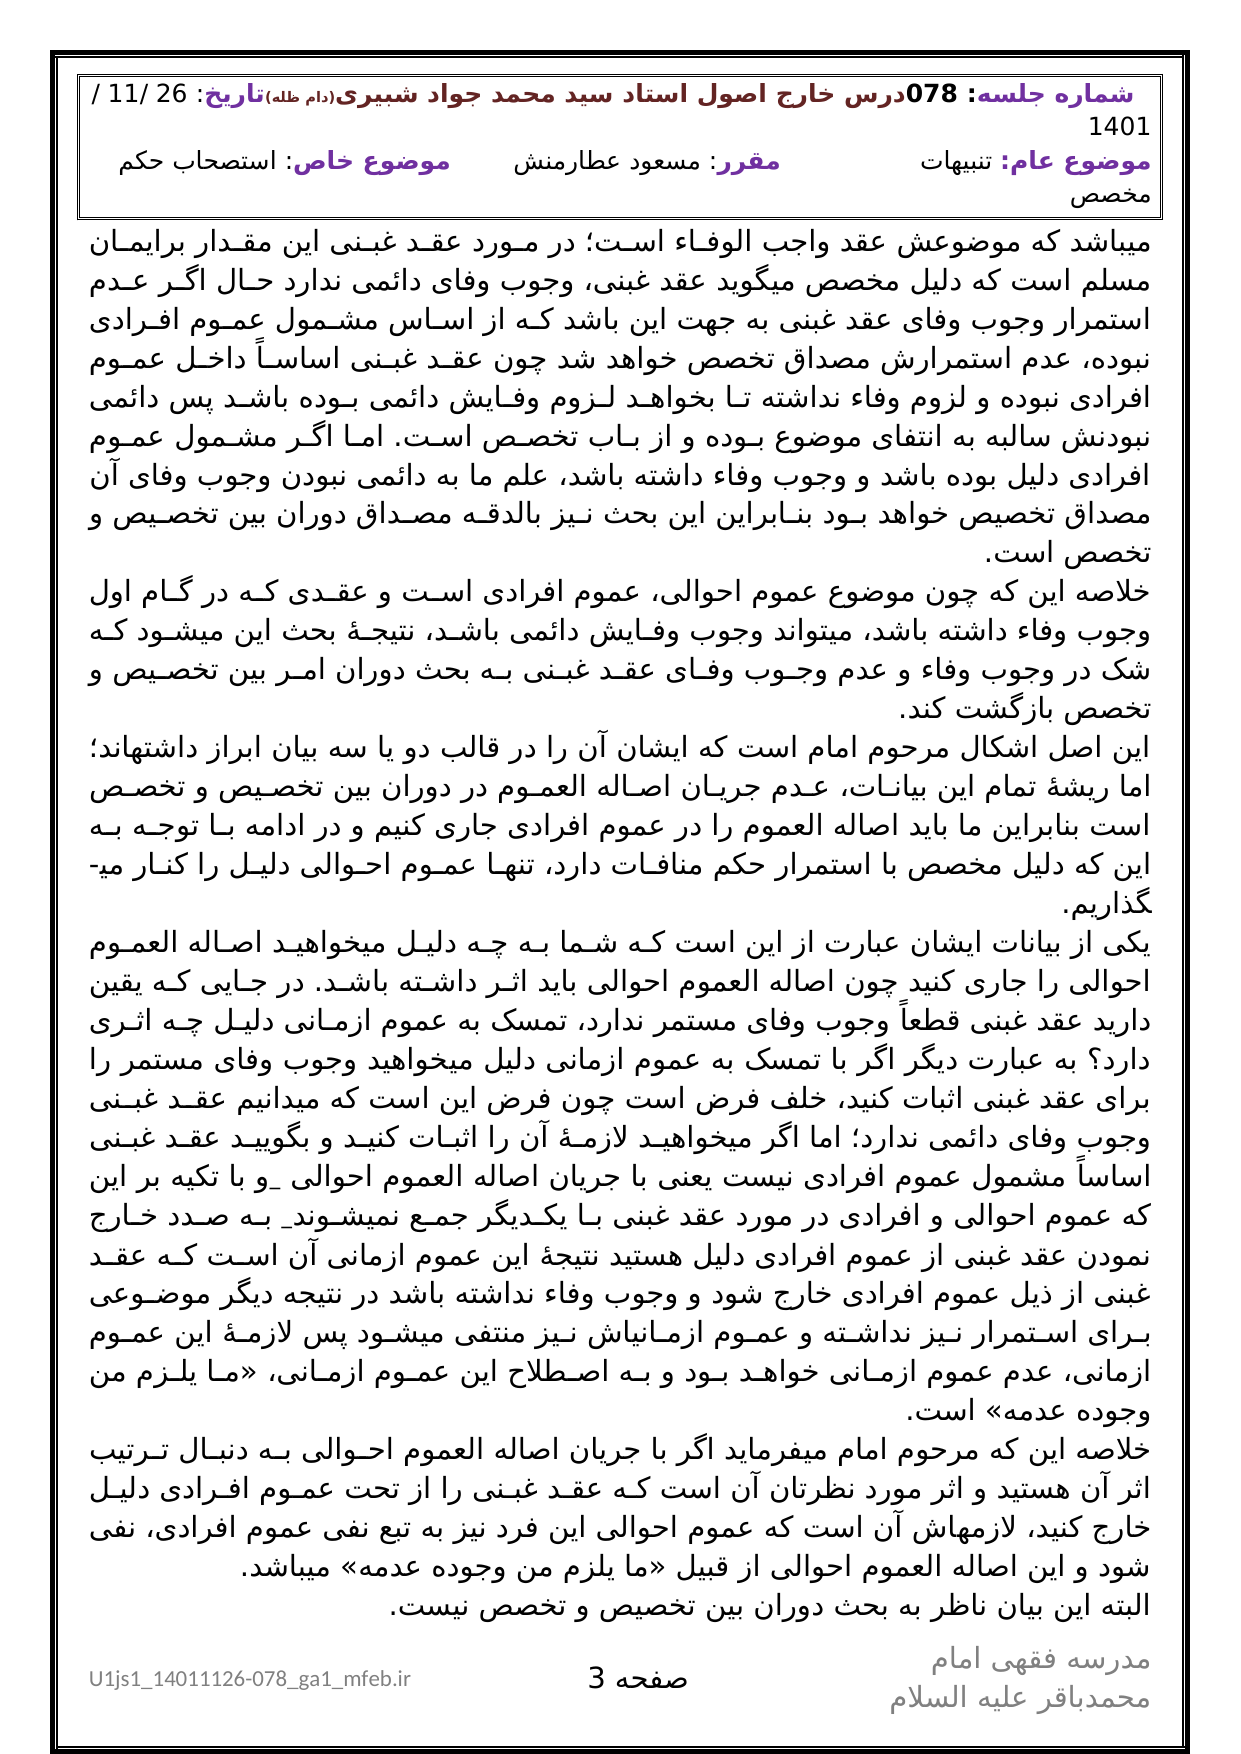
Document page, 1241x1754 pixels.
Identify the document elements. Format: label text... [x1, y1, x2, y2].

text خلاصه این که مرحوم امام میفرماید اگر با جریان اصاله العموم احوالی به دنبال ترتیب اثر آن هستید و اثر مورد نظرتان آن است که عقد غبنی را از تحت عموم افرادی دلیل خارج کنید، لازمهاش آن است که عموم احوالی این فرد نیز به تبع نفی عموم افرادی، نفی شود و این اصاله العموم احوالی از قبیل «ما یلزم من وجوده عدمه» میباشد. [89, 1433, 1152, 1583]
text البته این بیان ناظر به بحث دوران بین تخصیص و تخصص نیست. [89, 1588, 1152, 1622]
text خلاصه این که چون موضوع عموم احوالی، عموم افرادی است و عقدی که در گام اول وجوب وفاء داشته باشد، میتواند وجوب وفایش دائمی باشد، نتیجۀ بحث این میشود که شک در وجوب وفاء و عدم وجوب وفای عقد غبنی به بحث دوران امر بین تخصیص و تخصص بازگشت کند. [89, 575, 1152, 726]
text این اصل اشکال مرحوم امام است که ایشان آن را در قالب دو یا سه بیان ابراز داشتهاند؛ اما ریشۀ تمام این بیانات، عدم جریان اصاله العموم در دوران بین تخصیص و تخصص است بنابراین ما باید اصاله العموم را در عموم افرادی جاری کنیم و در ادامه با توجه به این که دلیل مخصص با استمرار حکم منافات دارد، تنها عموم احوالی دلیل را کنار میگذاریم. [89, 731, 1152, 920]
text یکی از بیانات ایشان عبارت از این است که شما به چه دلیل میخواهید اصاله العموم احوالی را جاری کنید چون اصاله العموم احوالی باید اثر داشته باشد. در جایی که یقین دارید عقد غبنی قطعاً وجوب وفای مستمر ندارد، تمسک به عموم ازمانی دلیل چه اثری دارد؟ به عبارت دیگر اگر با تمسک به عموم ازمانی دلیل میخواهید وجوب وفای مستمر را برای عقد غبنی اثبات کنید، خلف فرض است چون فرض این است که میدانیم عقد غبنی وجوب وفای دائمی ندارد؛ اما اگر میخواهید لازمۀ آن را اثبات کنید و بگویید عقد غبنی اساساً مشمول عموم افرادی نیست یعنی با جریان اصاله العموم احوالی _و با تکیه بر این که عموم احوالی و افرادی در مورد عقد غبنی با یکدیگر جمع نمیشوند_ به صدد خارج نمودن عقد غبنی از عموم افرادی دلیل هستید نتیجۀ این عموم ازمانی آن است که عقد غبنی از ذیل عموم افرادی خارج شود و وجوب وفاء نداشته باشد در نتیجه دیگر موضوعی برای استمرار نیز نداشته و عموم ازمانیاش نیز منتفی میشود پس لازمۀ این عموم ازمانی، عدم عموم ازمانی خواهد بود و به اصطلاح این عموم ازمانی، «ما یلزم من وجوده عدمه» است. [89, 925, 1152, 1428]
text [89, 224, 1152, 570]
